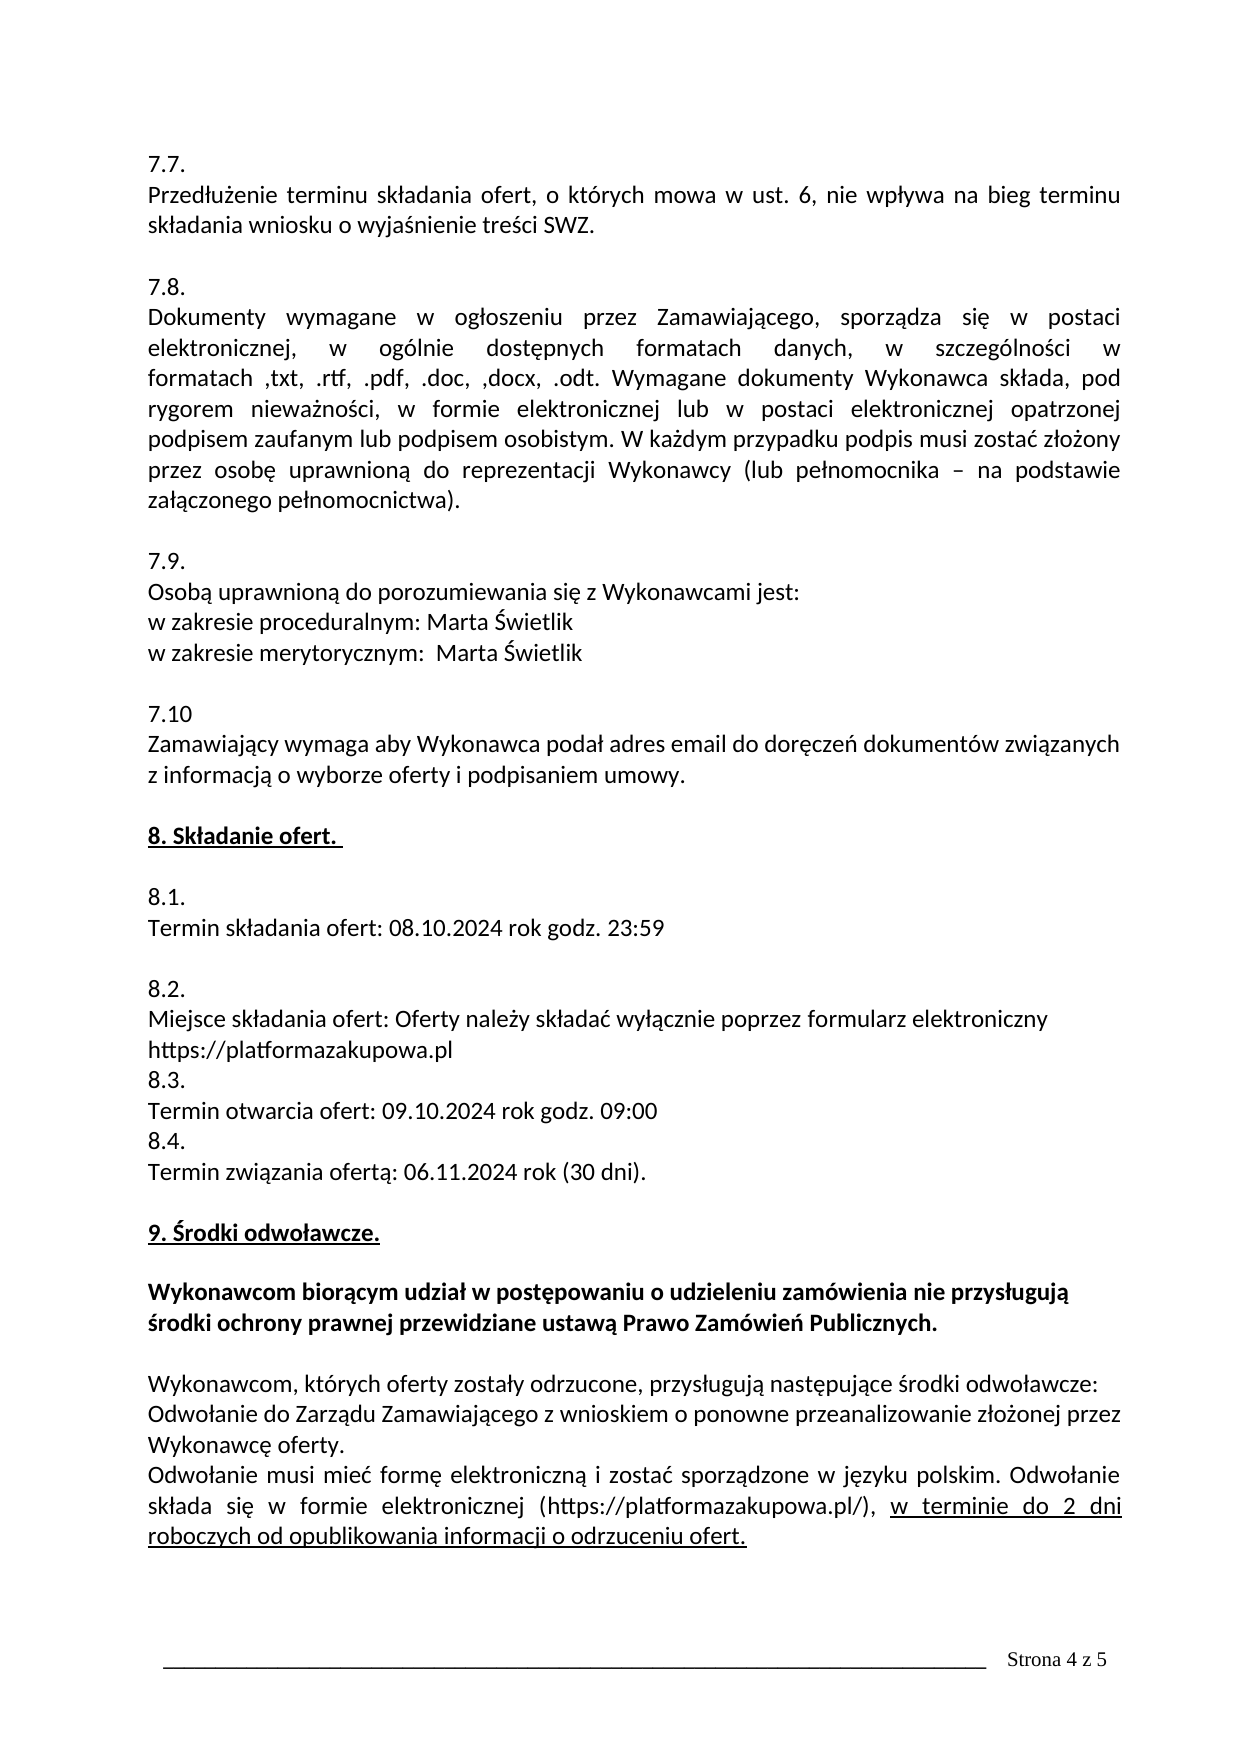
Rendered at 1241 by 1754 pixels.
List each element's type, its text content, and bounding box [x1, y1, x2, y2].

text 8.3. [148, 1064, 1122, 1095]
text Odwołanie do Zarządu Zamawiającego z wnioskiem o ponowne przeanalizowanie złożonej przez Wykonawcę oferty. [148, 1398, 1122, 1459]
text 9. Środki odwoławcze. [148, 1217, 1122, 1247]
text 8. Składanie ofert. [148, 820, 1122, 851]
text Dokumenty wymagane w ogłoszeniu przez Zamawiającego, sporządza się w postaci elektronicznej, w ogólnie dostępnych formatach danych, w szczególności w formatach ,txt, .rtf, .pdf, .doc, ,docx, .odt. Wymagane dokumenty Wykonawca składa, pod rygorem nieważności, w formie elektronicznej lub w postaci elektronicznej opatrzonej podpisem zaufanym lub podpisem osobistym. W każdym przypadku podpis musi zostać złożony przez osobę uprawnioną do reprezentacji Wykonawcy (lub pełnomocnika – na podstawie załączonego pełnomocnictwa). [148, 301, 1122, 515]
text 8.1. [148, 881, 1122, 912]
text 7.10 [148, 698, 1122, 728]
text Wykonawcom, których oferty zostały odrzucone, przysługują następujące środki odwoławcze: [148, 1368, 1122, 1398]
text Osobą uprawnioną do porozumiewania się z Wykonawcami jest: [148, 576, 1122, 606]
text Przedłużenie terminu składania ofert, o których mowa w ust. 6, nie wpływa na bieg terminu składania wniosku o wyjaśnienie treści SWZ. [148, 179, 1122, 240]
text Termin składania ofert: 08.10.2024 rok godz. 23:59 [148, 912, 1122, 942]
text Zamawiający wymaga aby Wykonawca podał adres email do doręczeń dokumentów związanych z informacją o wyborze oferty i podpisaniem umowy. [148, 728, 1122, 789]
text Wykonawcom biorącym udział w postępowaniu o udzieleniu zamówienia nie przysługują środki ochrony prawnej przewidziane ustawą Prawo Zamówień Publicznych. [148, 1276, 1122, 1337]
text w zakresie merytorycznym: Marta Świetlik [148, 637, 1122, 667]
text Miejsce składania ofert: Oferty należy składać wyłącznie poprzez formularz elektroniczny https://platformazakupowa.pl [148, 1003, 1122, 1064]
text w zakresie proceduralnym: Marta Świetlik [148, 606, 1122, 637]
text 7.9. [148, 545, 1122, 576]
text 8.2. [148, 973, 1122, 1003]
text Termin otwarcia ofert: 09.10.2024 rok godz. 09:00 [148, 1095, 1122, 1125]
text 8.4. [148, 1125, 1122, 1156]
text Termin związania ofertą: 06.11.2024 rok (30 dni). [148, 1156, 1122, 1186]
text 7.7. [148, 149, 1122, 179]
text 7.8. [148, 271, 1122, 301]
text Odwołanie musi mieć formę elektroniczną i zostać sporządzone w języku polskim. Odwołanie składa się w formie elektronicznej (https://platformazakupowa.pl/), w terminie do 2 dni roboczych od opublikowania informacji o odrzuceniu ofert. [148, 1459, 1122, 1551]
